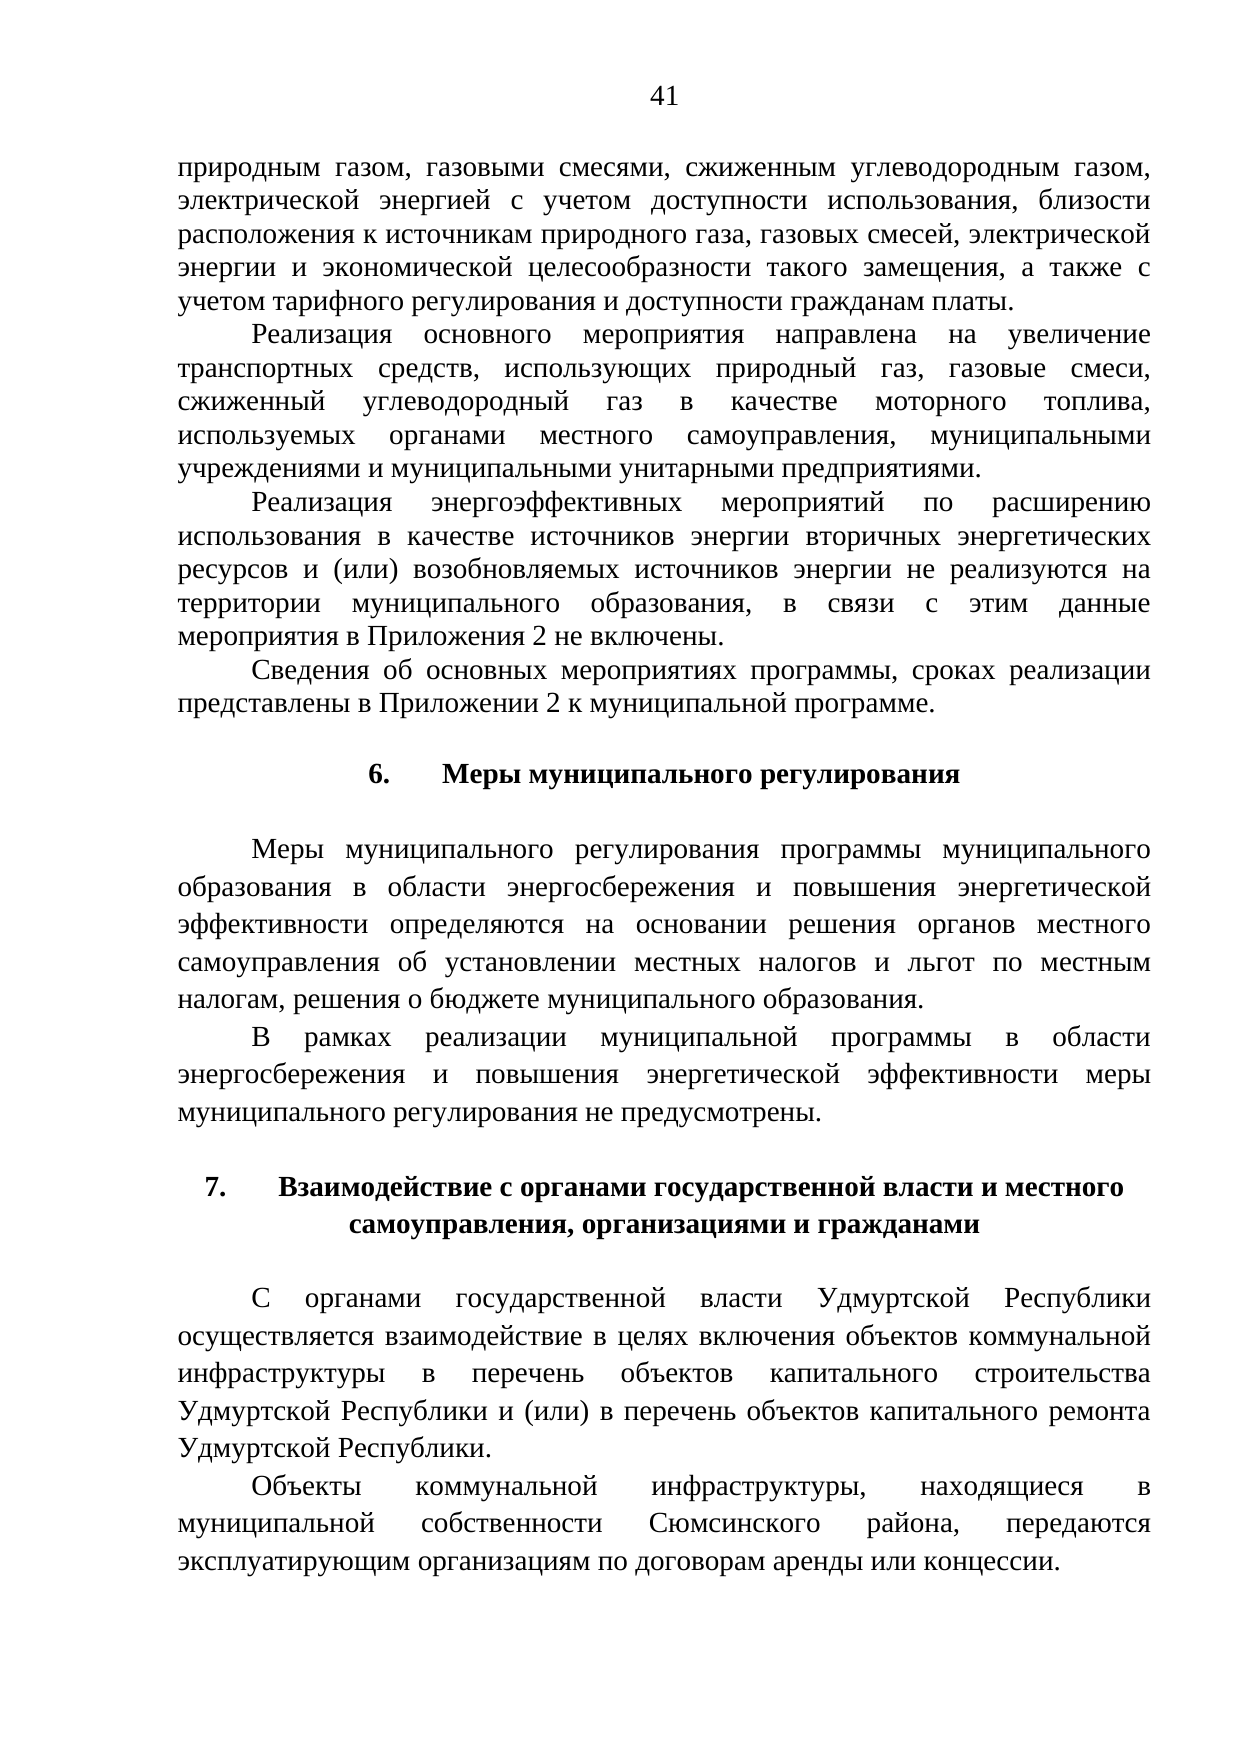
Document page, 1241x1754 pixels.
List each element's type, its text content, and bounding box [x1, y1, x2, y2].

text В рамках реализации муниципальной программы в области энергосбережения и повышения энергетической эффективности меры муниципального регулирования не предусмотрены. [177, 1015, 1152, 1127]
text Реализация основного мероприятия направлена на увеличение транспортных средств, использующих природный газ, газовые смеси, сжиженный углеводородный газ в качестве моторного топлива, используемых органами местного самоуправления, муниципальными учреждениями и муниципальными унитарными предприятиями. [177, 316, 1152, 484]
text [177, 149, 1152, 316]
list Объекты коммунальной инфраструктуры, находящиеся в муниципальной собственности Сюмсинского района, передаются эксплуатирующим организациям по договорам аренды или концессии. [177, 1465, 1152, 1577]
list Меры муниципального регулирования [177, 756, 1152, 790]
list С органами государственной власти Удмуртской Республики осуществляется взаимодействие в целях включения объектов коммунальной инфраструктуры в перечень объектов капитального строительства Удмуртской Республики и (или) в перечень объектов капитального ремонта Удмуртской Республики. [177, 1277, 1152, 1465]
text Реализация энергоэффективных мероприятий по расширению использования в качестве источников энергии вторичных энергетических ресурсов и (или) возобновляемых источников энергии не реализуются на территории муниципального образования, в связи с этим данные мероприятия в Приложения 2 не включены. [177, 484, 1152, 652]
list Взаимодействие с органами государственной власти и местного самоуправления, организациями и гражданами [177, 1165, 1152, 1240]
text Меры муниципального регулирования программы муниципального образования в области энергосбережения и повышения энергетической эффективности определяются на основании решения органов местного самоуправления об установлении местных налогов и льгот по местным налогам, решения о бюджете муниципального образования. [177, 827, 1152, 1015]
text Сведения об основных мероприятиях программы, сроках реализации представлены в Приложении 2 к муниципальной программе. [177, 652, 1152, 719]
